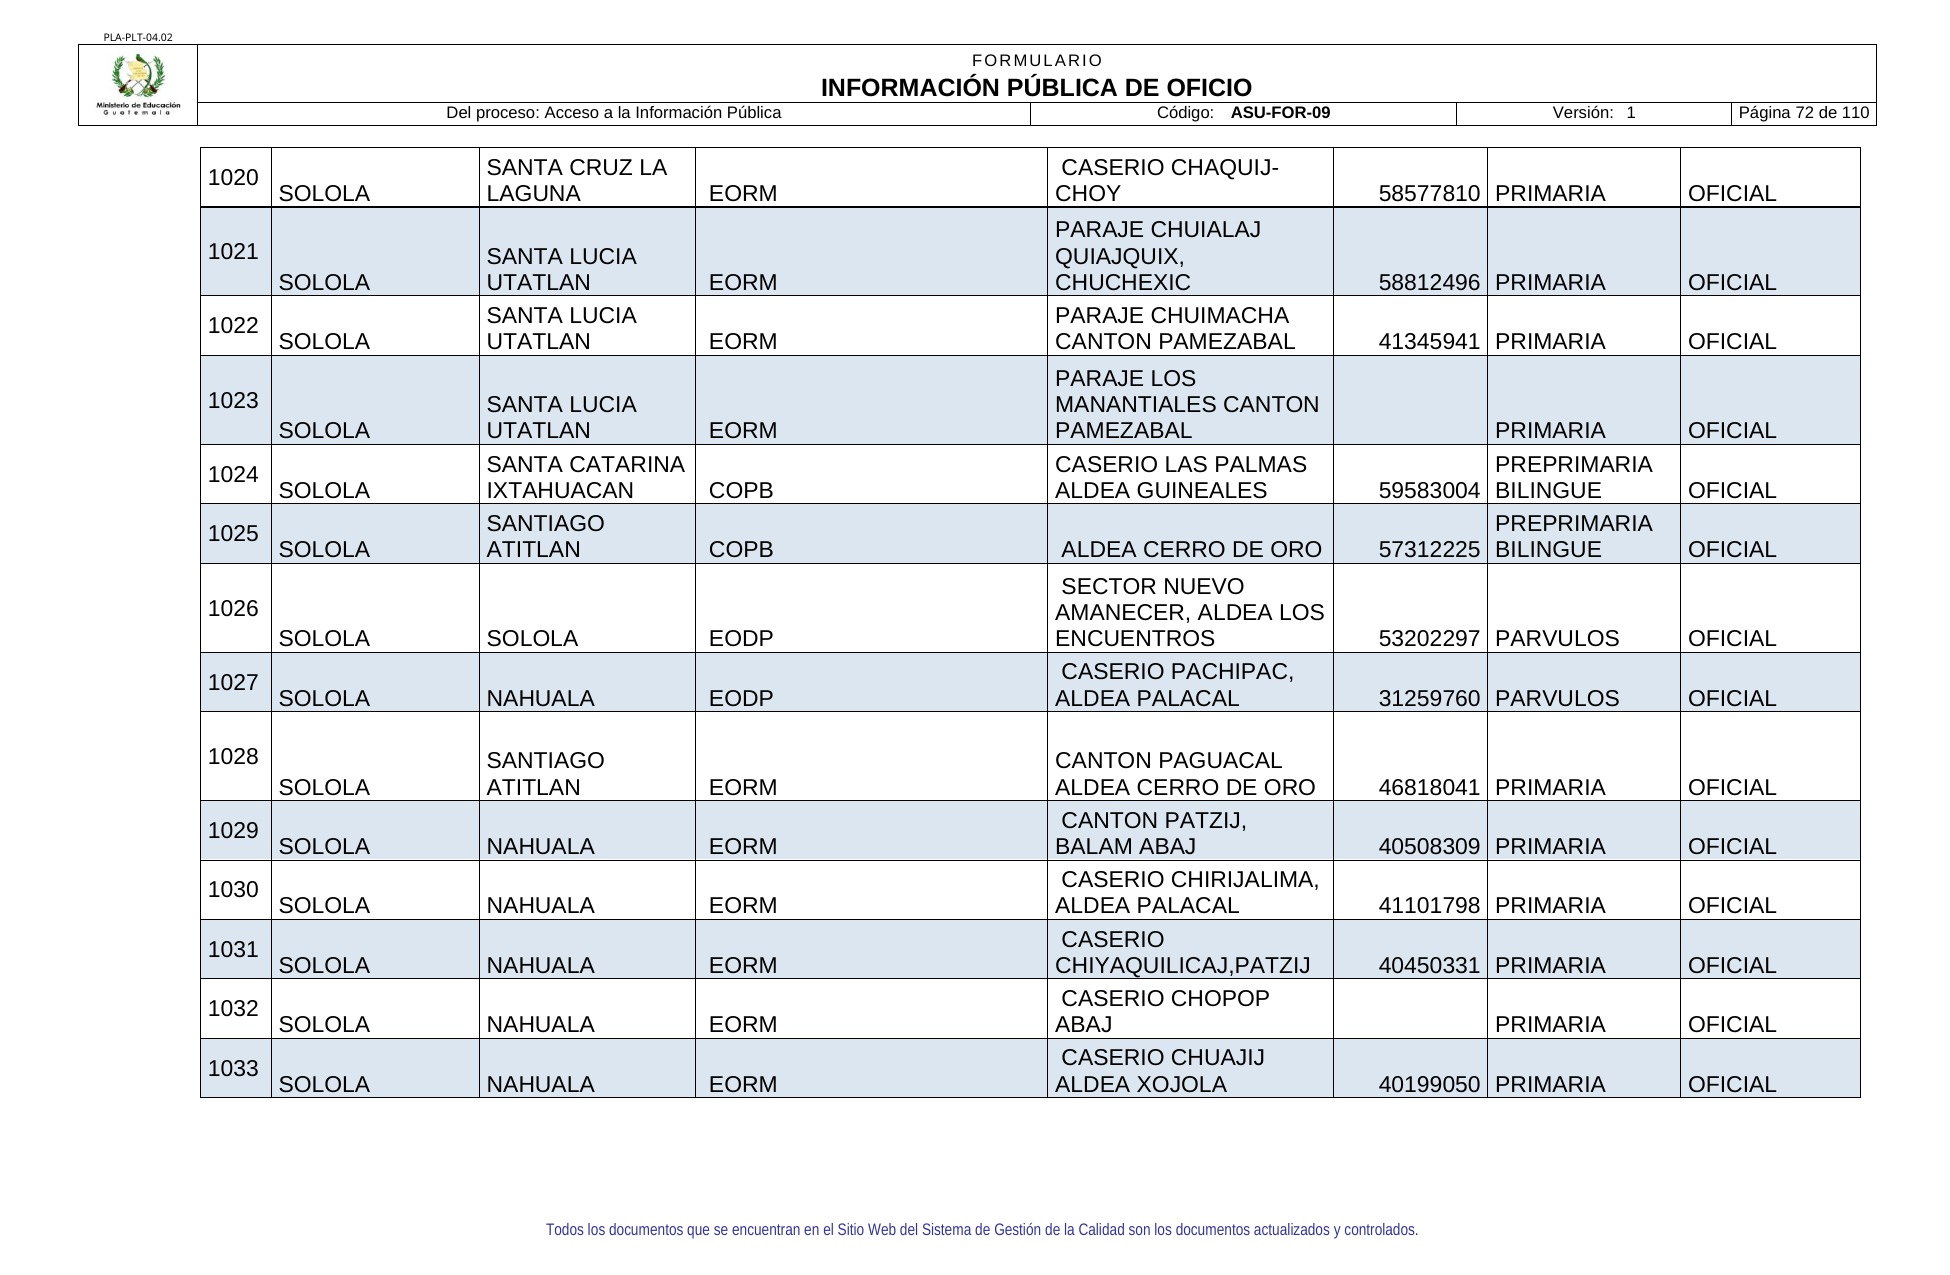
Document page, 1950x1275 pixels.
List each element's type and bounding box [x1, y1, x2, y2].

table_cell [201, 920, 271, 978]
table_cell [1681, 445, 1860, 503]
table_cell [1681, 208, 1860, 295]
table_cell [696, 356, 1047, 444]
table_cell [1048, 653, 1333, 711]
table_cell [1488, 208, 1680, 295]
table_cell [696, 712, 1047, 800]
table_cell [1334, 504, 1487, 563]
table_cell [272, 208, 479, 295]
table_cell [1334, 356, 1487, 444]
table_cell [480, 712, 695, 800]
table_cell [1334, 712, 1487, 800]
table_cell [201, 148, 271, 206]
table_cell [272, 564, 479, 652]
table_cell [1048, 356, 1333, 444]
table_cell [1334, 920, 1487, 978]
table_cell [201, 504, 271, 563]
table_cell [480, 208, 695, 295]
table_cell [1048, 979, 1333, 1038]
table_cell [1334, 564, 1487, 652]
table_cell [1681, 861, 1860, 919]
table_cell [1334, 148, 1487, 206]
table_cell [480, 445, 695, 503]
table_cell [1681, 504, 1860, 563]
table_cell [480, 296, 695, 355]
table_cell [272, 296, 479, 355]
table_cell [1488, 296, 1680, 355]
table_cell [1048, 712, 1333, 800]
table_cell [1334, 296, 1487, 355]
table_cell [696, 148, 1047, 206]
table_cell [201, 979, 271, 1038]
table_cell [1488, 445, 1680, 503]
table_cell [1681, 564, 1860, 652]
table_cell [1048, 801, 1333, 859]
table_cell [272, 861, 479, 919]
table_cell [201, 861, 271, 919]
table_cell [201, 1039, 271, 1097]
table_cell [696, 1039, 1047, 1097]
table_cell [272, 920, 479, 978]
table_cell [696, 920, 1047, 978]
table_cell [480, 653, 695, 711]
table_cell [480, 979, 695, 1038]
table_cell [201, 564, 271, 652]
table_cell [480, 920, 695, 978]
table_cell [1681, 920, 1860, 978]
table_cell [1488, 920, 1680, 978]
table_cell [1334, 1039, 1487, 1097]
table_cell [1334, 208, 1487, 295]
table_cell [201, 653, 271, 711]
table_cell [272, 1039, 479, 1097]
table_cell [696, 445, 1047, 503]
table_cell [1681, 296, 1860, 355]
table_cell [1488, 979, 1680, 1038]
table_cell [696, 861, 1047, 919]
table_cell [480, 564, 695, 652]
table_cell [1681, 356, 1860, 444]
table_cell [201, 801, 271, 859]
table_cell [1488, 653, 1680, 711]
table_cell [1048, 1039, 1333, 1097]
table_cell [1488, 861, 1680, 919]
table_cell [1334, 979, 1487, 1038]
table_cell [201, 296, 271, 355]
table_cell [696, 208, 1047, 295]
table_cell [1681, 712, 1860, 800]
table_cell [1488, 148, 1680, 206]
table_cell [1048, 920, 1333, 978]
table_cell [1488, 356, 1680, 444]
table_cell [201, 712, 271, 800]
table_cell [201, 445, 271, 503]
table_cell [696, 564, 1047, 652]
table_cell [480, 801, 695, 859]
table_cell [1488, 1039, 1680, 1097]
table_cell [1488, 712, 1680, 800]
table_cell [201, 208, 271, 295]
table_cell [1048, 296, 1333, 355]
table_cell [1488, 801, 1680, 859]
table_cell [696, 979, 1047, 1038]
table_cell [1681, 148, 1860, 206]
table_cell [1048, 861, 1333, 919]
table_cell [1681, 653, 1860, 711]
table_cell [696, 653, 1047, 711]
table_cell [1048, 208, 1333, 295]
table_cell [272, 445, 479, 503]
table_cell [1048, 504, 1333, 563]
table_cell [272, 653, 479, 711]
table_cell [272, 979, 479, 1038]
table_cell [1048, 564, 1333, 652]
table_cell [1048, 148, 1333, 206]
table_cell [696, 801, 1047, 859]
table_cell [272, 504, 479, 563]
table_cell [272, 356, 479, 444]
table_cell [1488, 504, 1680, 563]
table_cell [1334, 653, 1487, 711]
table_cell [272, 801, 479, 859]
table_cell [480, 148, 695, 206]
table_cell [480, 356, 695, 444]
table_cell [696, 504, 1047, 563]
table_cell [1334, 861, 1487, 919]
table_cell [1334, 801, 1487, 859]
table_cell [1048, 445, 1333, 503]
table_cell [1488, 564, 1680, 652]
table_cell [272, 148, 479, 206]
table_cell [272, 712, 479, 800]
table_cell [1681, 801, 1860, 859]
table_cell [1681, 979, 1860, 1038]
picture [95, 51, 181, 117]
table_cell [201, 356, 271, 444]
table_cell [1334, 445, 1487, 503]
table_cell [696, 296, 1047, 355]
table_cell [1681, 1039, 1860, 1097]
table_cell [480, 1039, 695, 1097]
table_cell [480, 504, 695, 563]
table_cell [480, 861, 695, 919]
